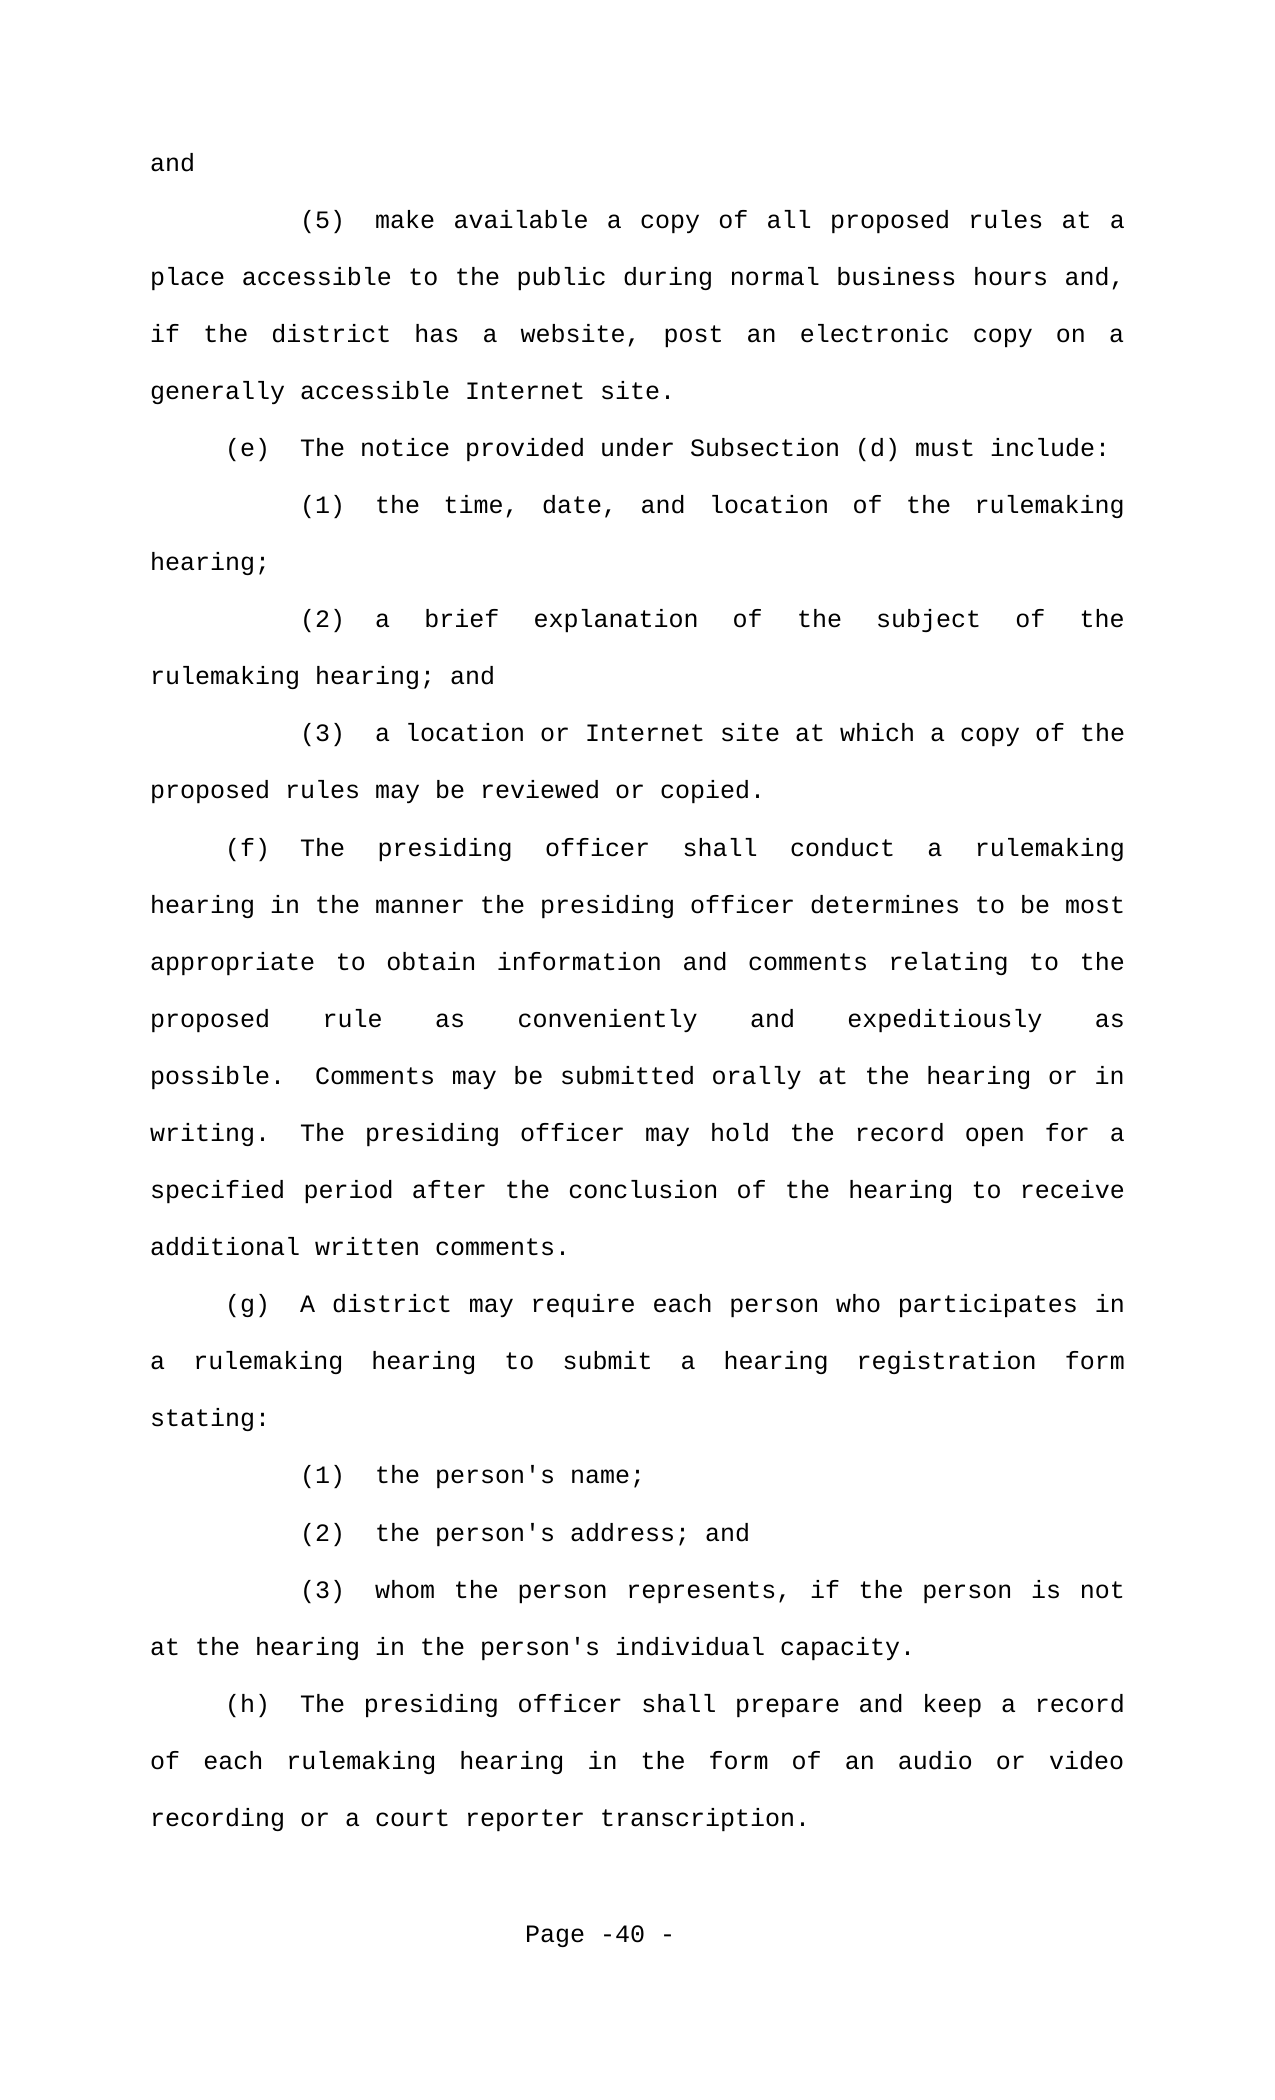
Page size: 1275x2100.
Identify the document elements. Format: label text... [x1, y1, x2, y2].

text (3) whom the person represents, if the person is not at the hearing in the person's individual capacity. [150, 1577, 1125, 1663]
text (f) The presiding officer shall conduct a rulemaking hearing in the manner the presiding officer determines to be most appropriate to obtain information and comments relating to the proposed rule as conveniently and expeditiously as possible. Comments may be submitted orally at the hearing or in writing. The presiding officer may hold the record open for a specified period after the conclusion of the hearing to receive additional written comments. [150, 835, 1125, 1263]
text (3) a location or Internet site at which a copy of the proposed rules may be reviewed or copied. [150, 721, 1125, 806]
text (2) a brief explanation of the subject of the rulemaking hearing; and [150, 607, 1125, 692]
text (h) The presiding officer shall prepare and keep a record of each rulemaking hearing in the form of an audio or video recording or a court reporter transcription. [150, 1691, 1125, 1834]
text (1) the time, date, and location of the rulemaking hearing; [150, 492, 1125, 578]
text (1) the person's name; [150, 1463, 1125, 1491]
text (2) the person's address; and [150, 1520, 1125, 1548]
text (5) make available a copy of all proposed rules at a place accessible to the public during normal business hours and, if the district has a website, post an electronic copy on a generally accessible Internet site. [150, 207, 1125, 407]
text (g) A district may require each person who participates in a rulemaking hearing to submit a hearing registration form stating: [150, 1292, 1125, 1434]
text (e) The notice provided under Subsection (d) must include: [150, 435, 1125, 464]
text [150, 150, 1125, 178]
